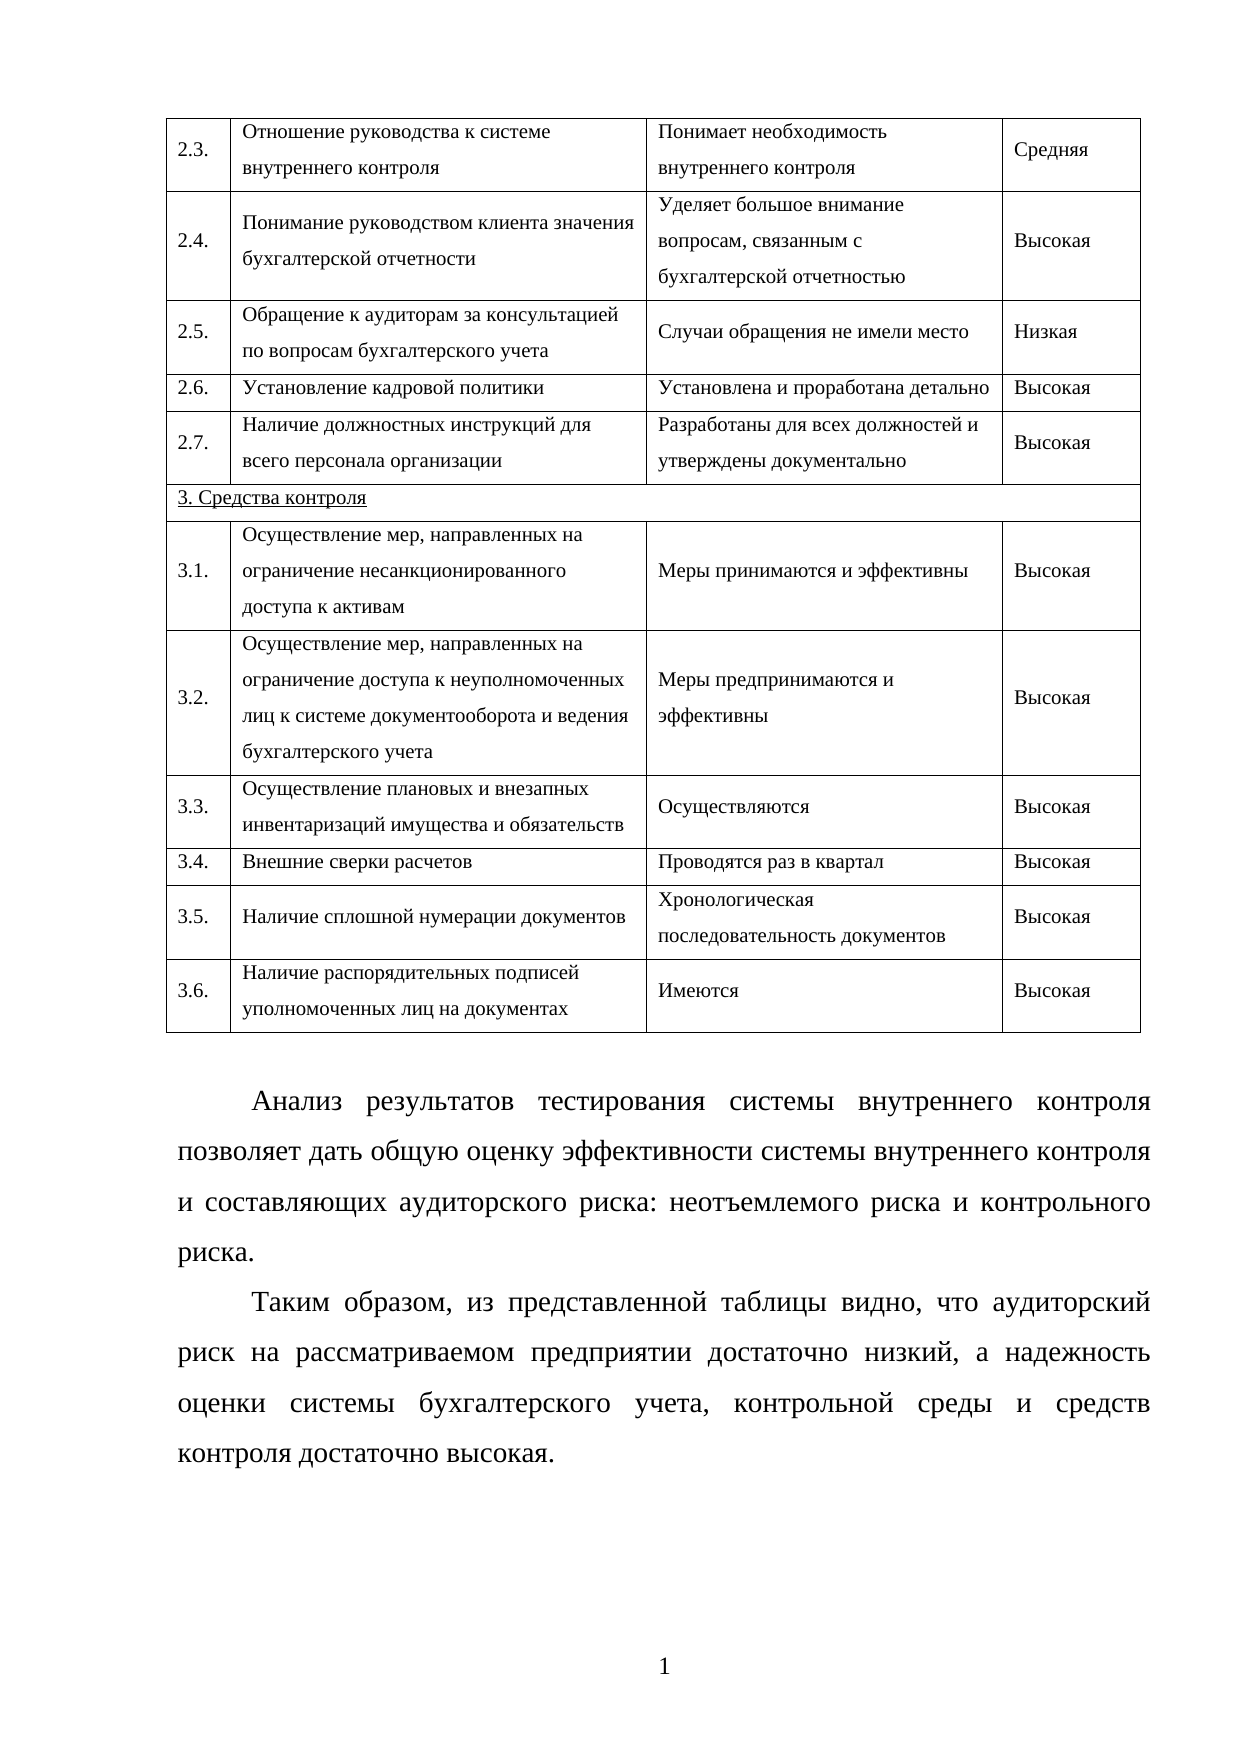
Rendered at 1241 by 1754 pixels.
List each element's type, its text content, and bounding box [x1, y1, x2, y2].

table_cell Внешние сверки расчетов [231, 849, 646, 885]
table_cell Установлена и проработана детально [647, 375, 1002, 411]
table_cell Средняя [1003, 119, 1140, 191]
table_cell Высокая [1003, 886, 1140, 958]
table_cell Наличие должностных инструкций для всего персонала организации [231, 412, 646, 484]
table_cell Осуществление мер, направленных на ограничение доступа к неуполномоченных лиц к системе документооборота и ведения бухгалтерского учета [231, 631, 646, 775]
table_cell Осуществление плановых и внезапных инвентаризаций имущества и обязательств [231, 776, 646, 848]
table_cell Высокая [1003, 849, 1140, 885]
table_cell 3.4. [167, 849, 230, 885]
table_cell Меры принимаются и эффективны [647, 522, 1002, 630]
text Анализ результатов тестирования системы внутреннего контроля позволяет дать общую оценку эффективности системы внутреннего контроля и составляющих аудиторского риска: неотъемлемого риска и контрольного риска. [177, 1083, 1152, 1267]
table_cell Разработаны для всех должностей и утверждены документально [647, 412, 1002, 484]
table_cell 2.7. [167, 412, 230, 484]
table_cell Высокая [1003, 776, 1140, 848]
table_cell Высокая [1003, 960, 1140, 1032]
table_cell Обращение к аудиторам за консультацией по вопросам бухгалтерского учета [231, 301, 646, 373]
table_cell Установление кадровой политики [231, 375, 646, 411]
table_cell Высокая [1003, 412, 1140, 484]
table_cell Случаи обращения не имели место [647, 301, 1002, 373]
table_cell Высокая [1003, 522, 1140, 630]
table_cell Понимание руководством клиента значения бухгалтерской отчетности [231, 192, 646, 300]
text Таким образом, из представленной таблицы видно, что аудиторский риск на рассматриваемом предприятии достаточно низкий, а надежность оценки системы бухгалтерского учета, контрольной среды и средств контроля достаточно высокая. [177, 1284, 1152, 1469]
table_cell 3.1. [167, 522, 230, 630]
table_cell 2.6. [167, 375, 230, 411]
table_cell Осуществляются [647, 776, 1002, 848]
table_cell 2.5. [167, 301, 230, 373]
table_cell 2.3. [167, 119, 230, 191]
table_cell Высокая [1003, 192, 1140, 300]
table_cell Наличие распорядительных подписей уполномоченных лиц на документах [231, 960, 646, 1032]
table_cell Имеются [647, 960, 1002, 1032]
table_cell 3. Средства контроля [167, 485, 1140, 521]
table_cell Хронологическая последовательность документов [647, 886, 1002, 958]
table_cell Уделяет большое внимание вопросам, связанным с бухгалтерской отчетностью [647, 192, 1002, 300]
table_cell 3.5. [167, 886, 230, 958]
table_cell Наличие сплошной нумерации документов [231, 886, 646, 958]
table_cell Отношение руководства к системе внутреннего контроля [231, 119, 646, 191]
table_cell 3.6. [167, 960, 230, 1032]
table_cell Высокая [1003, 375, 1140, 411]
table_cell Низкая [1003, 301, 1140, 373]
table_cell 2.4. [167, 192, 230, 300]
table_cell 3.2. [167, 631, 230, 775]
table_cell 3.3. [167, 776, 230, 848]
table_cell Высокая [1003, 631, 1140, 775]
table_cell Понимает необходимость внутреннего контроля [647, 119, 1002, 191]
table_cell Меры предпринимаются и эффективны [647, 631, 1002, 775]
table_cell Проводятся раз в квартал [647, 849, 1002, 885]
table_cell Осуществление мер, направленных на ограничение несанкционированного доступа к активам [231, 522, 646, 630]
